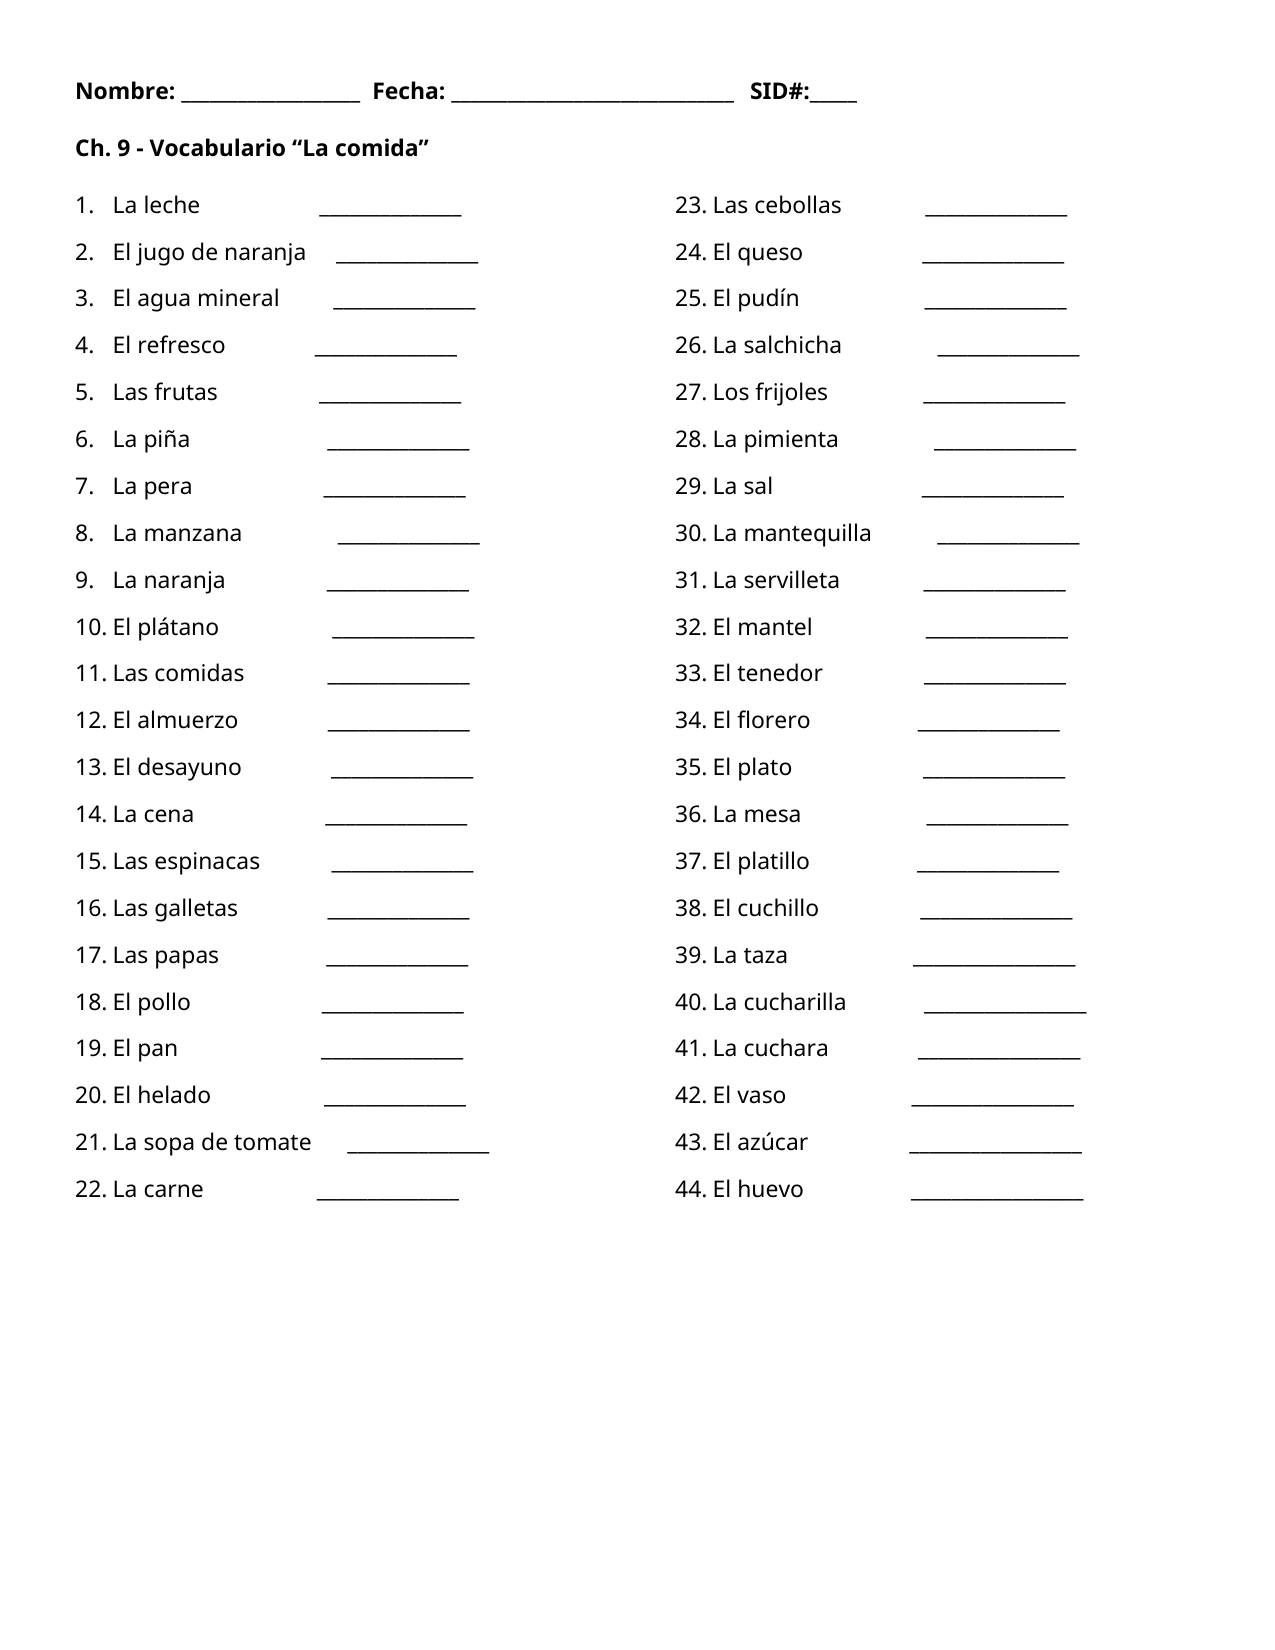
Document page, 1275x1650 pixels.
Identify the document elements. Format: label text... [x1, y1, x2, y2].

list La naranja ______________ [75, 563, 600, 595]
list Las frutas ______________ [75, 376, 600, 407]
list El platillo ______________ [675, 845, 1200, 876]
list La pimienta ______________ [675, 423, 1200, 454]
list La sal ______________ [675, 470, 1200, 501]
list La pera ______________ [75, 470, 600, 501]
list El pollo ______________ [75, 985, 600, 1017]
list El pan ______________ [75, 1032, 600, 1063]
list Los frijoles ______________ [675, 376, 1200, 407]
list El jugo de naranja ______________ [75, 235, 600, 267]
list La cucharilla ________________ [675, 985, 1200, 1017]
list La cuchara ________________ [675, 1032, 1200, 1063]
list El queso ______________ [675, 235, 1200, 267]
list El vaso ________________ [675, 1079, 1200, 1110]
list El helado ______________ [75, 1079, 600, 1110]
list El florero ______________ [675, 704, 1200, 735]
list Las espinacas ______________ [75, 845, 600, 876]
list El huevo _________________ [675, 1173, 1200, 1204]
list La carne ______________ [75, 1173, 600, 1204]
list La cena ______________ [75, 798, 600, 829]
list El cuchillo _______________ [675, 892, 1200, 923]
list El tenedor ______________ [675, 657, 1200, 688]
list El almuerzo ______________ [75, 704, 600, 735]
list El plátano ______________ [75, 610, 600, 642]
list La salchicha ______________ [675, 329, 1200, 360]
list La sopa de tomate ______________ [75, 1126, 600, 1157]
list Las comidas ______________ [75, 657, 600, 688]
list El azúcar _________________ [675, 1126, 1200, 1157]
list La manzana ______________ [75, 517, 600, 548]
list Las cebollas ______________ [675, 188, 1200, 220]
list La taza ________________ [675, 938, 1200, 970]
list El desayuno ______________ [75, 751, 600, 782]
list El pudín ______________ [675, 282, 1200, 313]
list El refresco ______________ [75, 329, 600, 360]
list La mesa ______________ [675, 798, 1200, 829]
list La leche ______________ [75, 188, 600, 220]
list La mantequilla ______________ [675, 517, 1200, 548]
list El plato ______________ [675, 751, 1200, 782]
list La piña ______________ [75, 423, 600, 454]
list El agua mineral ______________ [75, 282, 600, 313]
list La servilleta ______________ [675, 563, 1200, 595]
list Las galletas ______________ [75, 892, 600, 923]
text Ch. 9 - Vocabulario “La comida” [75, 132, 1200, 163]
list Las papas ______________ [75, 938, 600, 970]
text Nombre: ___________________ Fecha: ______________________________ SID#:_____ [75, 75, 1200, 106]
list El mantel ______________ [675, 610, 1200, 642]
